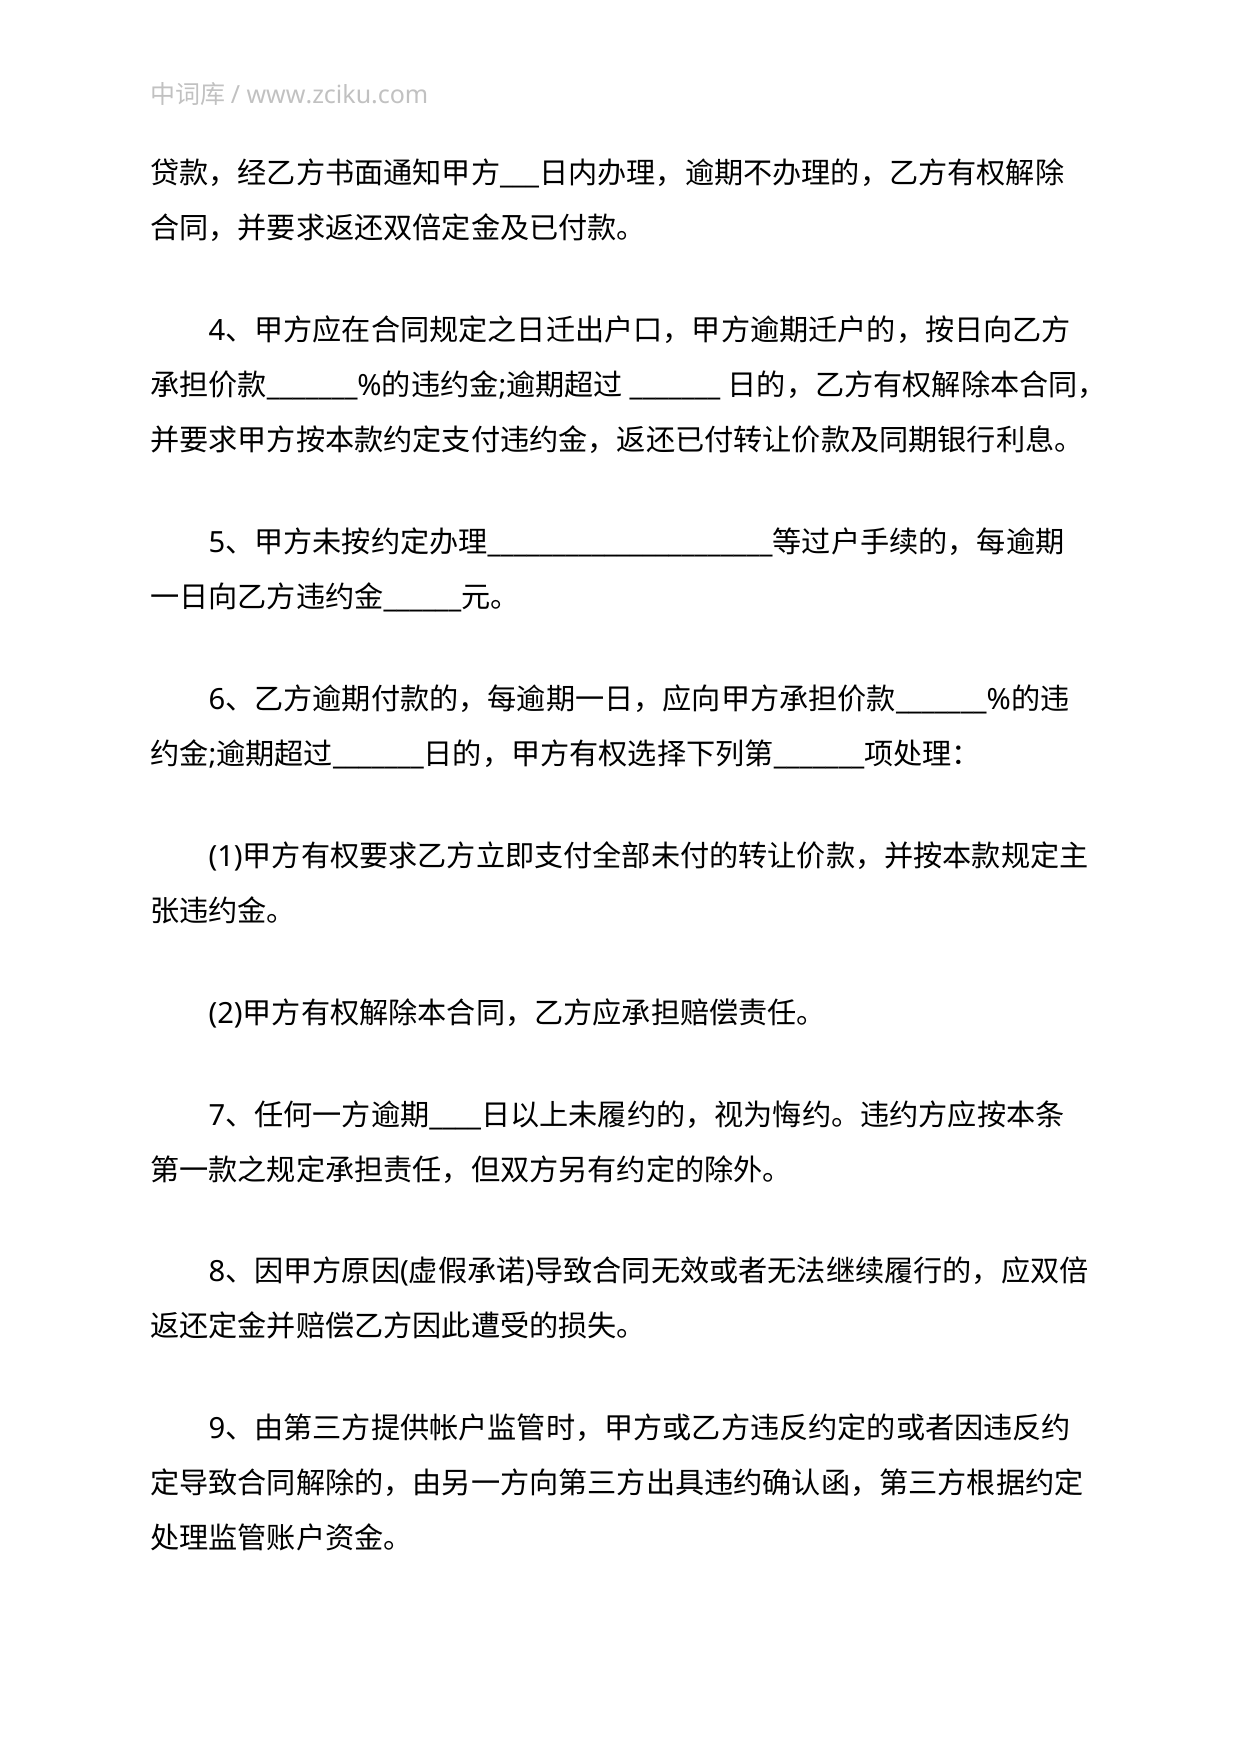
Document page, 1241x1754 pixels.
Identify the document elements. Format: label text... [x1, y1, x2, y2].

text 7、任何一方逾期____日以上未履约的，视为悔约。违约方应按本条第一款之规定承担责任，但双方另有约定的除外。 [150, 1091, 1090, 1188]
text 6、乙方逾期付款的，每逾期一日，应向甲方承担价款_______%的违约金;逾期超过_______日的，甲方有权选择下列第_______项处理： [150, 676, 1090, 773]
text (1)甲方有权要求乙方立即支付全部未付的转让价款，并按本款规定主张违约金。 [150, 832, 1090, 930]
text 4、甲方应在合同规定之日迁出户口，甲方逾期迁户的，按日向乙方承担价款_______%的违约金;逾期超过 _______ 日的，乙方有权解除本合同，并要求甲方按本款约定支付违约金，返还已付转让价款及同期银行利息。 [150, 307, 1090, 459]
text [150, 150, 1090, 247]
text 8、因甲方原因(虚假承诺)导致合同无效或者无法继续履行的，应双倍返还定金并赔偿乙方因此遭受的损失。 [150, 1248, 1090, 1345]
text 9、由第三方提供帐户监管时，甲方或乙方违反约定的或者因违反约定导致合同解除的，由另一方向第三方出具违约确认函，第三方根据约定处理监管账户资金。 [150, 1405, 1090, 1557]
text (2)甲方有权解除本合同，乙方应承担赔偿责任。 [150, 989, 1090, 1032]
text 5、甲方未按约定办理______________________等过户手续的，每逾期一日向乙方违约金______元。 [150, 518, 1090, 616]
